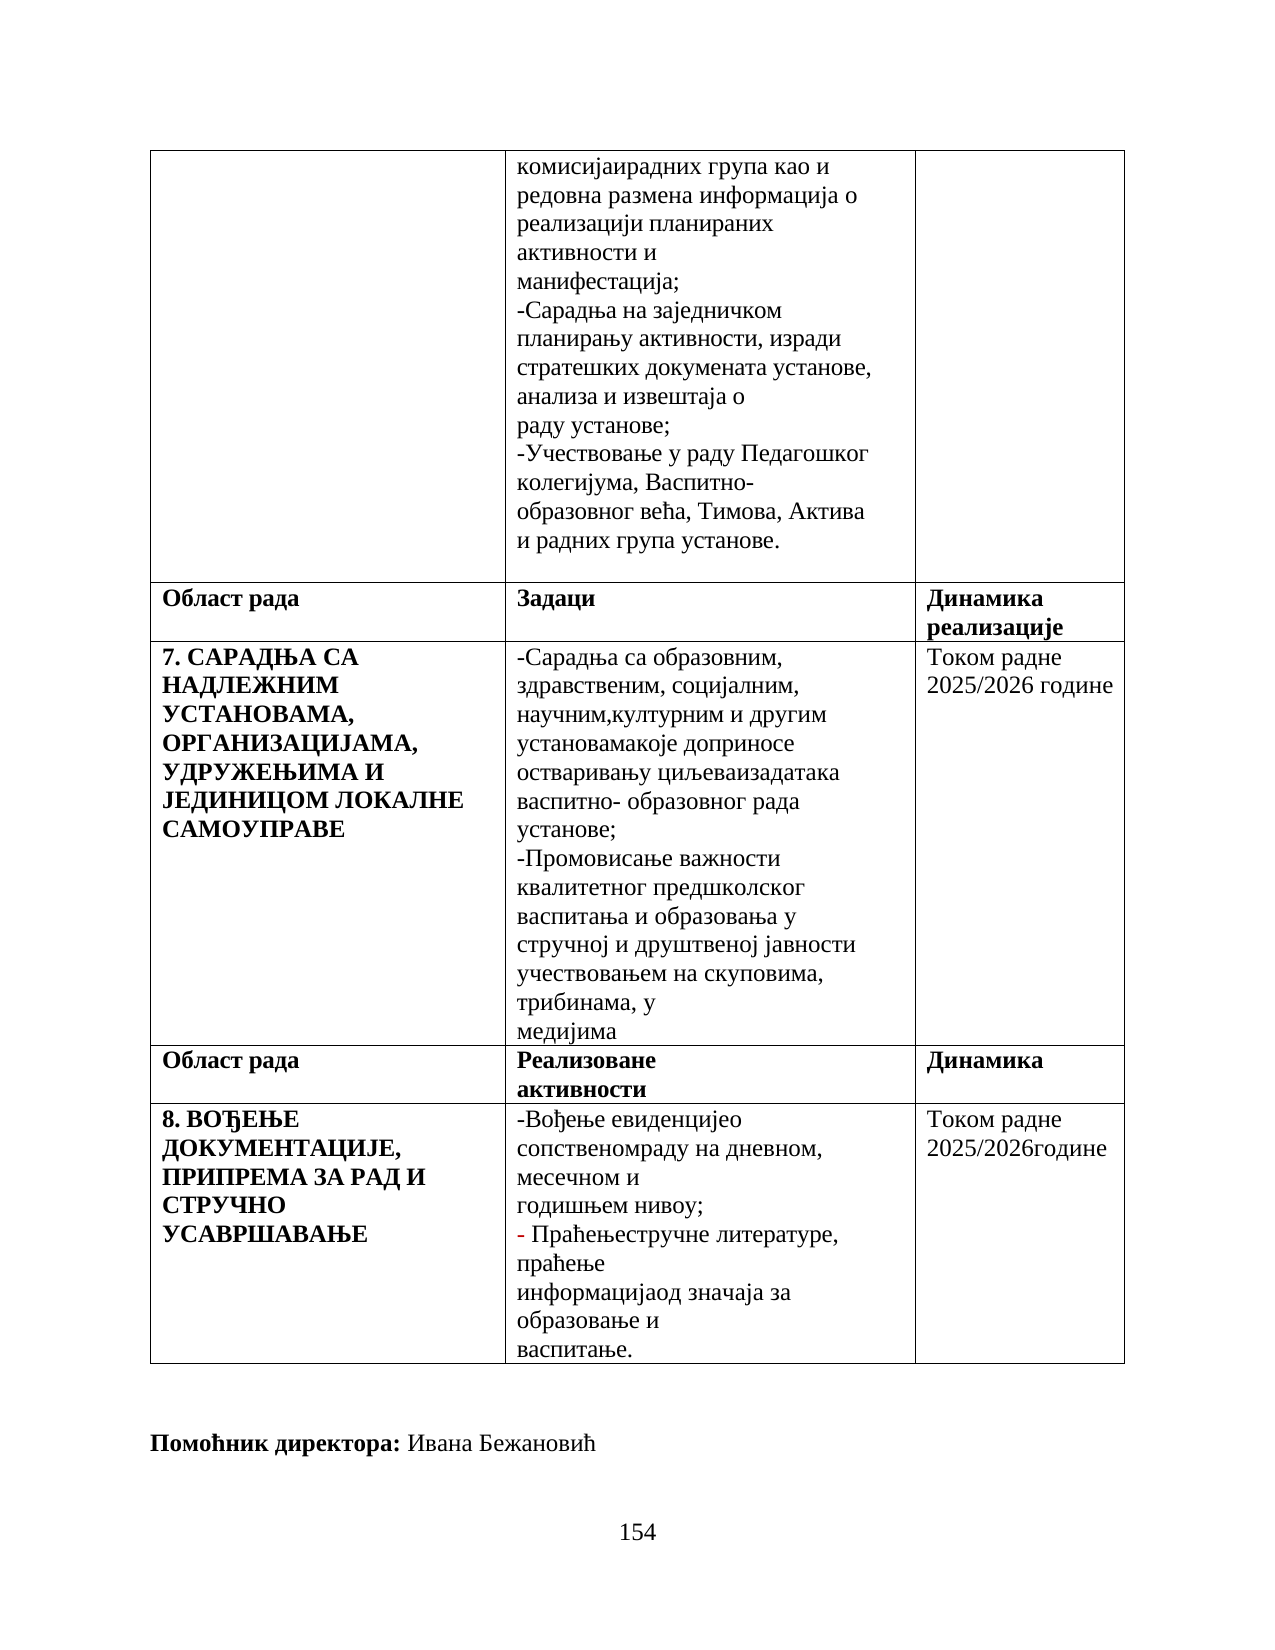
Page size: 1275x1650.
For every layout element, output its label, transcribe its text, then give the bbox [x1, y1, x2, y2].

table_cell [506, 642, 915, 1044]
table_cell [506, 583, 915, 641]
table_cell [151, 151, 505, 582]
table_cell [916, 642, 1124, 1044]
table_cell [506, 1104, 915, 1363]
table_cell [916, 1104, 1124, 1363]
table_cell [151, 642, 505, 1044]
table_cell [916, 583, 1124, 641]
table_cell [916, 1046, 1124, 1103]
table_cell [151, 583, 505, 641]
text Помоћник директора: Ивана Бежановић [150, 1428, 1125, 1457]
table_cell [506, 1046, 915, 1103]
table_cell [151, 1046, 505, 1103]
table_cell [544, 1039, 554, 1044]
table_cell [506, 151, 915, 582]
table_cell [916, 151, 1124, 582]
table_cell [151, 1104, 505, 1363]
